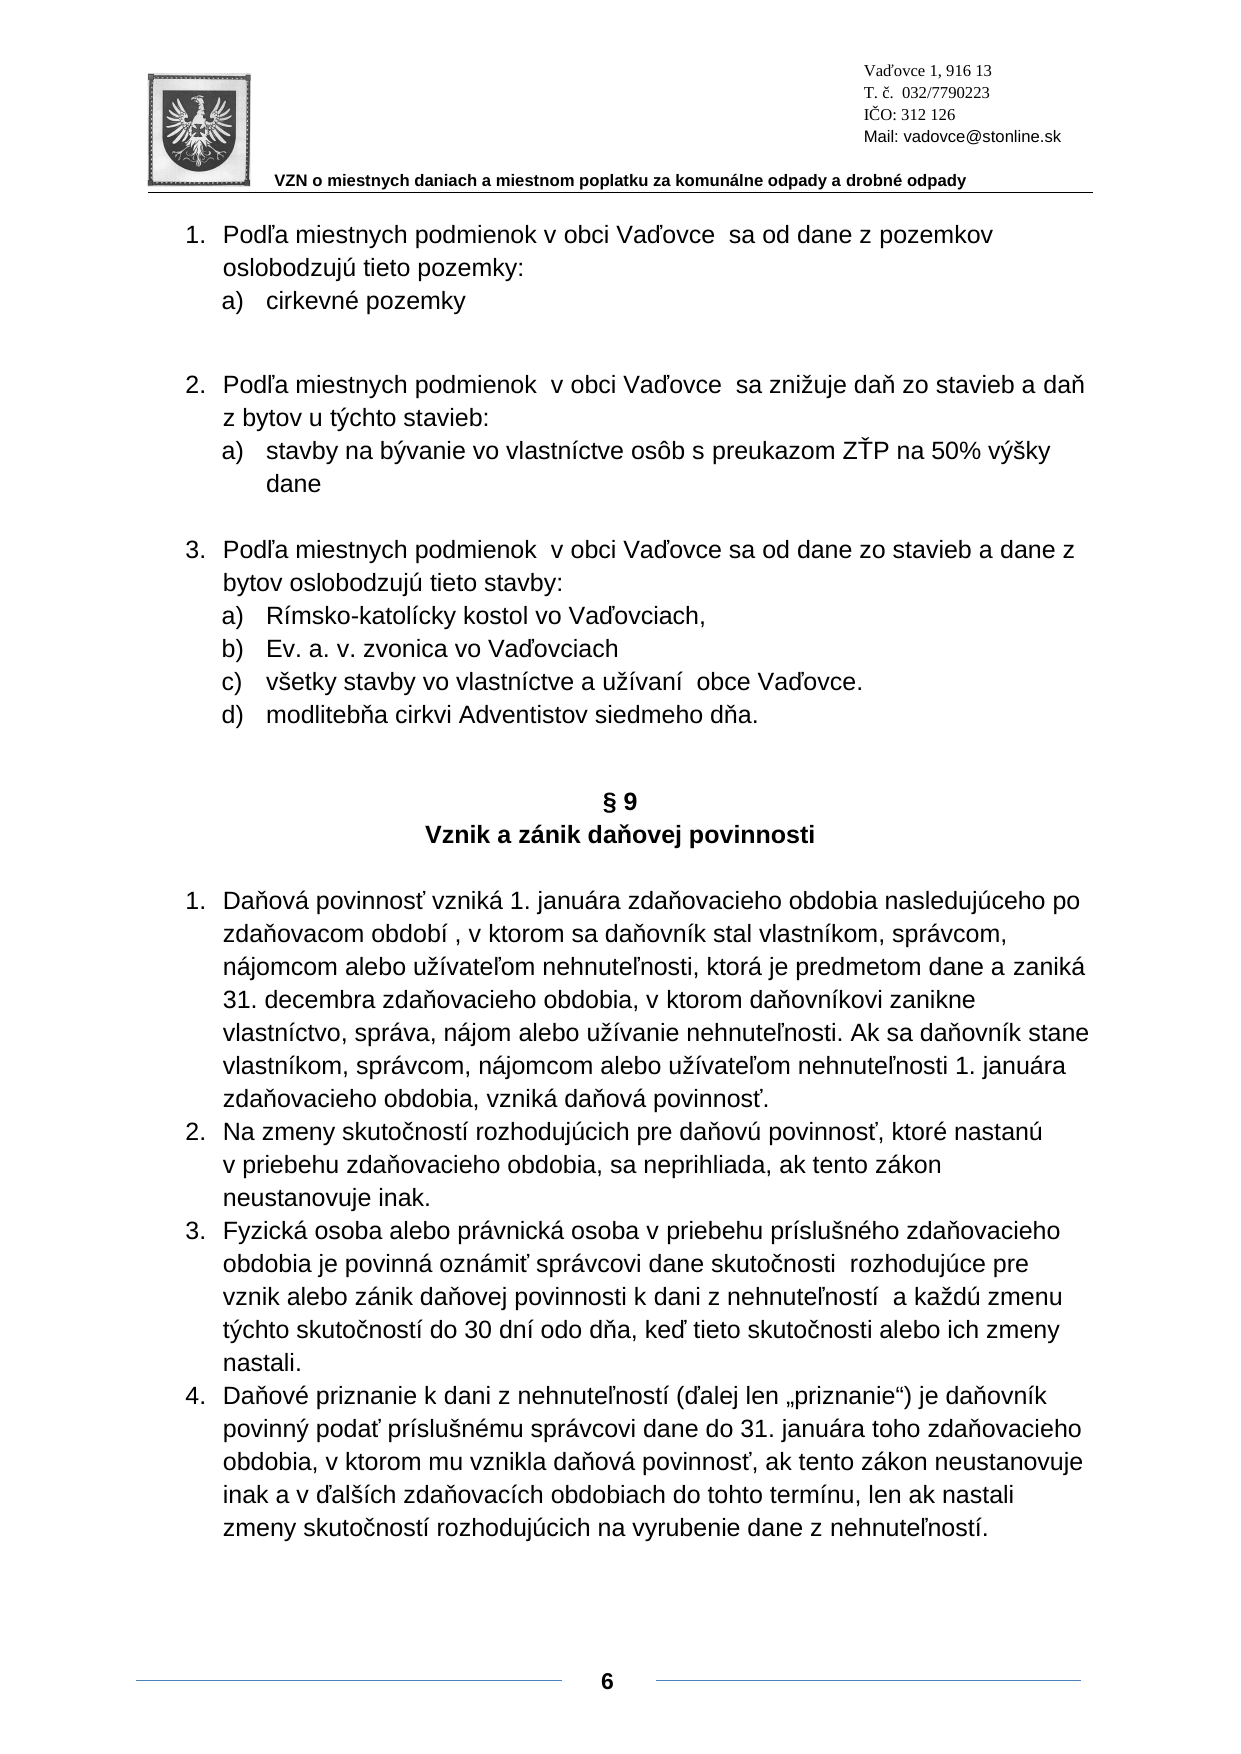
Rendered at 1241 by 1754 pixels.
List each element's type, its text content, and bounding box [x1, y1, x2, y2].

list Na zmeny skutočností rozhodujúcich pre daňovú povinnosť, ktoré nastanú v priebehu zdaňovacieho obdobia, sa neprihliada, ak tento zákon neustanovuje inak. [185, 1117, 1093, 1212]
text Vznik a zánik daňovej povinnosti [148, 820, 1093, 849]
subtitle cirkevné pozemky [221, 286, 1093, 314]
list všetky stavby vo vlastníctve a užívaní obce Vaďovce. [221, 667, 1093, 696]
list Daňové priznanie k dani z nehnuteľností (ďalej len „priznanie“) je daňovník povinný podať príslušnému správcovi dane do 31. januára toho zdaňovacieho obdobia, v ktorom mu vznikla daňová povinnosť, ak tento zákon neustanovuje inak a v ďalších zdaňovacích obdobiach do tohto termínu, len ak nastali zmeny skutočností rozhodujúcich na vyrubenie dane z nehnuteľností. [185, 1381, 1093, 1542]
subtitle Podľa miestnych podmienok v obci Vaďovce sa od dane z pozemkov oslobodzujú tieto pozemky: [185, 220, 1093, 282]
list Daňová povinnosť vzniká 1. januára zdaňovacieho obdobia nasledujúceho po zdaňovacom období , v ktorom sa daňovník stal vlastníkom, správcom, nájomcom alebo užívateľom nehnuteľnosti, ktorá je predmetom dane a zaniká 31. decembra zdaňovacieho obdobia, v ktorom daňovníkovi zanikne vlastníctvo, správa, nájom alebo užívanie nehnuteľnosti. Ak sa daňovník stane vlastníkom, správcom, nájomcom alebo užívateľom nehnuteľnosti 1. januára zdaňovacieho obdobia, vzniká daňová povinnosť. [185, 886, 1093, 1113]
list Ev. a. v. zvonica vo Vaďovciach [221, 634, 1093, 663]
list Fyzická osoba alebo právnická osoba v priebehu príslušného zdaňovacieho obdobia je povinná oznámiť správcovi dane skutočnosti rozhodujúce pre vznik alebo zánik daňovej povinnosti k dani z nehnuteľností a každú zmenu týchto skutočností do 30 dní odo dňa, keď tieto skutočnosti alebo ich zmeny nastali. [185, 1216, 1093, 1377]
text § 9 [148, 787, 1093, 816]
list Podľa miestnych podmienok v obci Vaďovce sa znižuje daň zo stavieb a daň z bytov u týchto stavieb: [185, 370, 1093, 432]
list Rímsko-katolícky kostol vo Vaďovciach, [221, 601, 1093, 630]
picture [147, 73, 251, 187]
list Podľa miestnych podmienok v obci Vaďovce sa od dane zo stavieb a dane z bytov oslobodzujú tieto stavby: [185, 535, 1093, 597]
list stavby na bývanie vo vlastníctve osôb s preukazom ZŤP na 50% výšky dane [221, 436, 1093, 498]
list modlitebňa cirkvi Adventistov siedmeho dňa. [221, 700, 1093, 729]
